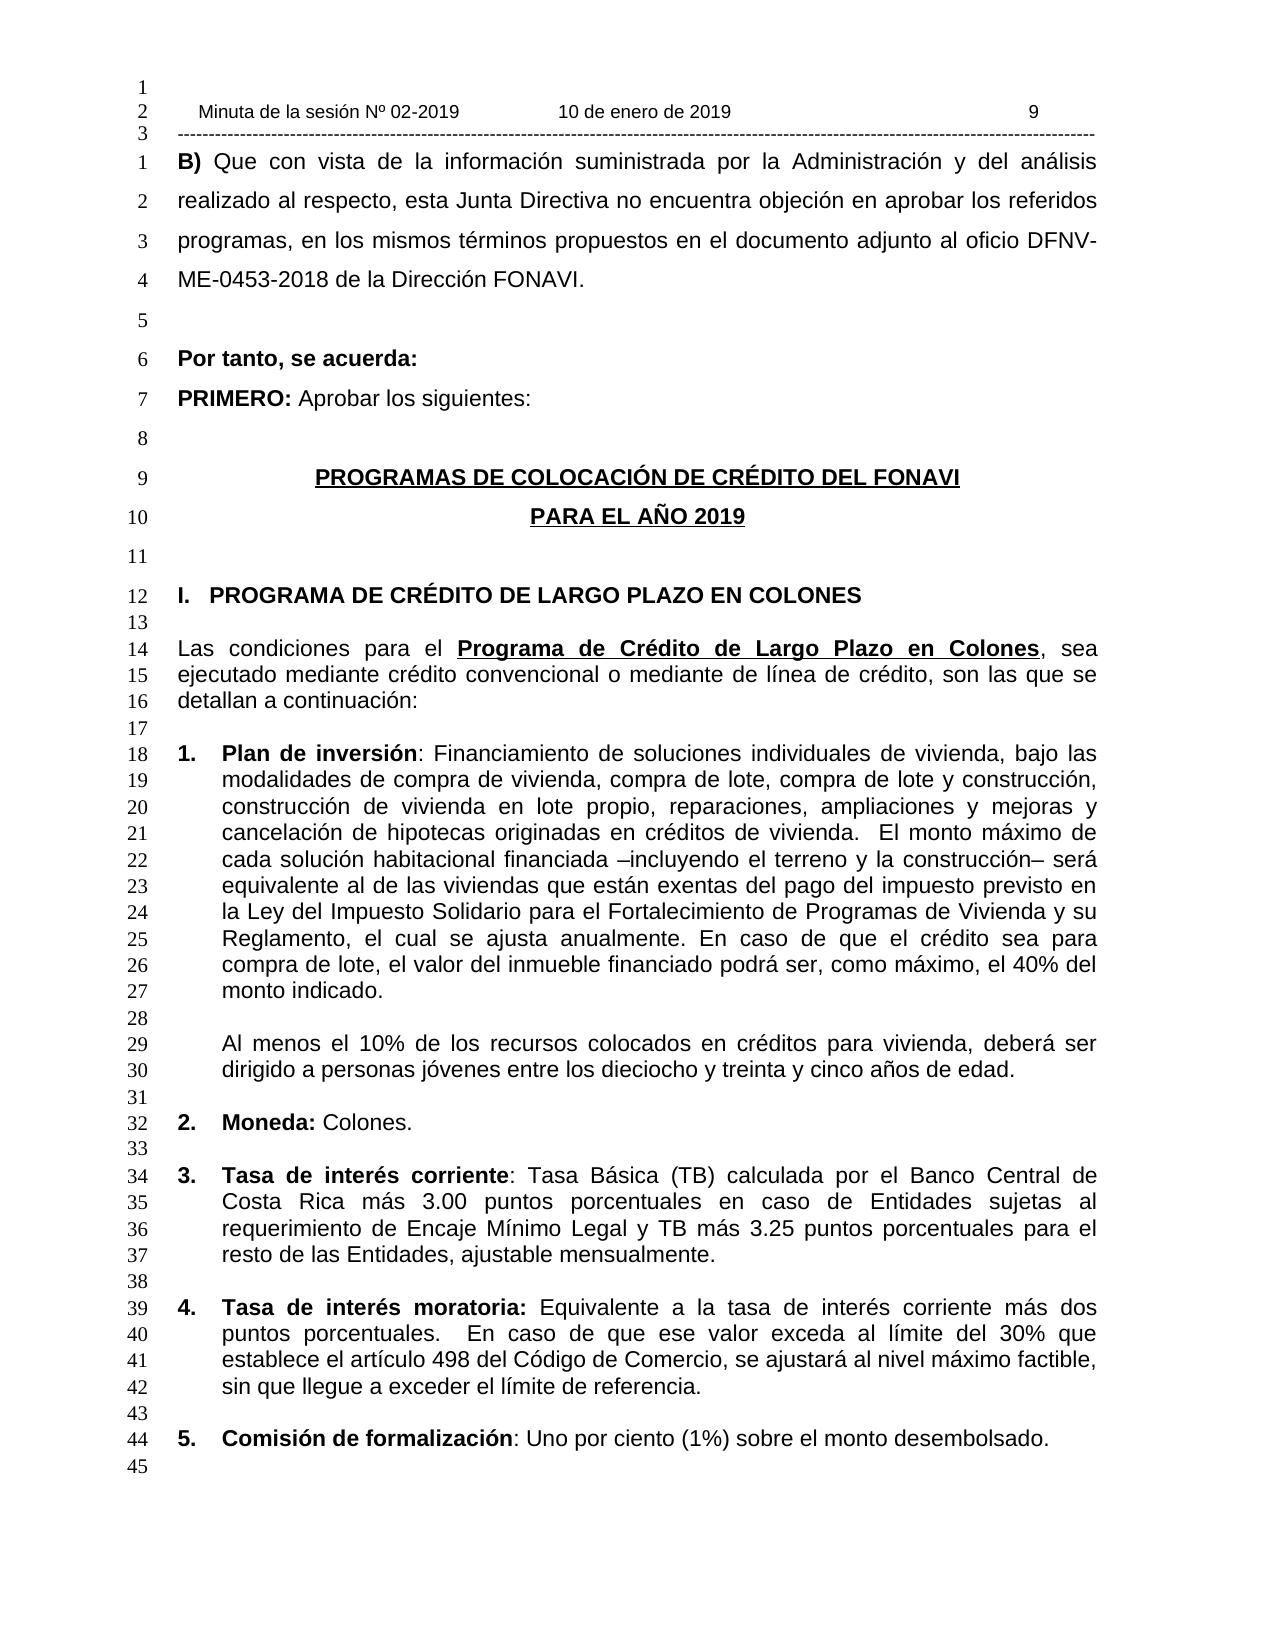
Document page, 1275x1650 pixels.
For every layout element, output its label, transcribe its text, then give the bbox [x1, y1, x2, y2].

text Las condiciones para el Programa de Crédito de Largo Plazo en Colones, sea ejecutado mediante crédito convencional o mediante de línea de crédito, son las que se detallan a continuación: [177, 635, 1098, 714]
list Comisión de formalización: Uno por ciento (1%) sobre el monto desembolsado. [177, 1425, 1098, 1452]
list Plan de inversión: Financiamiento de soluciones individuales de vivienda, bajo las modalidades de compra de vivienda, compra de lote, compra de lote y construcción, construcción de vivienda en lote propio, reparaciones, ampliaciones y mejoras y cancelación de hipotecas originadas en créditos de vivienda. El monto máximo de cada solución habitacional financiada –incluyendo el terreno y la construcción– será equivalente al de las viviendas que están exentas del pago del impuesto previsto en la Ley del Impuesto Solidario para el Fortalecimiento de Programas de Vivienda y su Reglamento, el cual se ajusta anualmente. En caso de que el crédito sea para compra de lote, el valor del inmueble financiado podrá ser, como máximo, el 40% del monto indicado. [177, 740, 1098, 1004]
text PROGRAMAS DE COLOCACIÓN DE CRÉDITO DEL FONAVI [177, 463, 1098, 490]
text B) Que con vista de la información suministrada por la Administración y del análisis realizado al respecto, esta Junta Directiva no encuentra objeción en aprobar los referidos programas, en los mismos términos propuestos en el documento adjunto al oficio DFNV-ME-0453-2018 de la Dirección FONAVI. [177, 148, 1098, 292]
list Moneda: Colones. [177, 1109, 1098, 1135]
text PRIMERO: Aprobar los siguientes: [177, 384, 1098, 411]
text I. PROGRAMA DE CRÉDITO DE LARGO PLAZO EN COLONES [177, 582, 1098, 608]
text Por tanto, se acuerda: [177, 345, 1098, 371]
text Al menos el 10% de los recursos colocados en créditos para vivienda, deberá ser dirigido a personas jóvenes entre los dieciocho y treinta y cinco años de edad. [222, 1030, 1098, 1083]
list Tasa de interés moratoria: Equivalente a la tasa de interés corriente más dos puntos porcentuales. En caso de que ese valor exceda al límite del 30% que establece el artículo 498 del Código de Comercio, se ajustará al nivel máximo factible, sin que llegue a exceder el límite de referencia. [177, 1293, 1098, 1399]
text PARA EL AÑO 2019 [177, 503, 1098, 529]
list Tasa de interés corriente: Tasa Básica (TB) calculada por el Banco Central de Costa Rica más 3.00 puntos porcentuales en caso de Entidades sujetas al requerimiento de Encaje Mínimo Legal y TB más 3.25 puntos porcentuales para el resto de las Entidades, ajustable mensualmente. [177, 1162, 1098, 1267]
